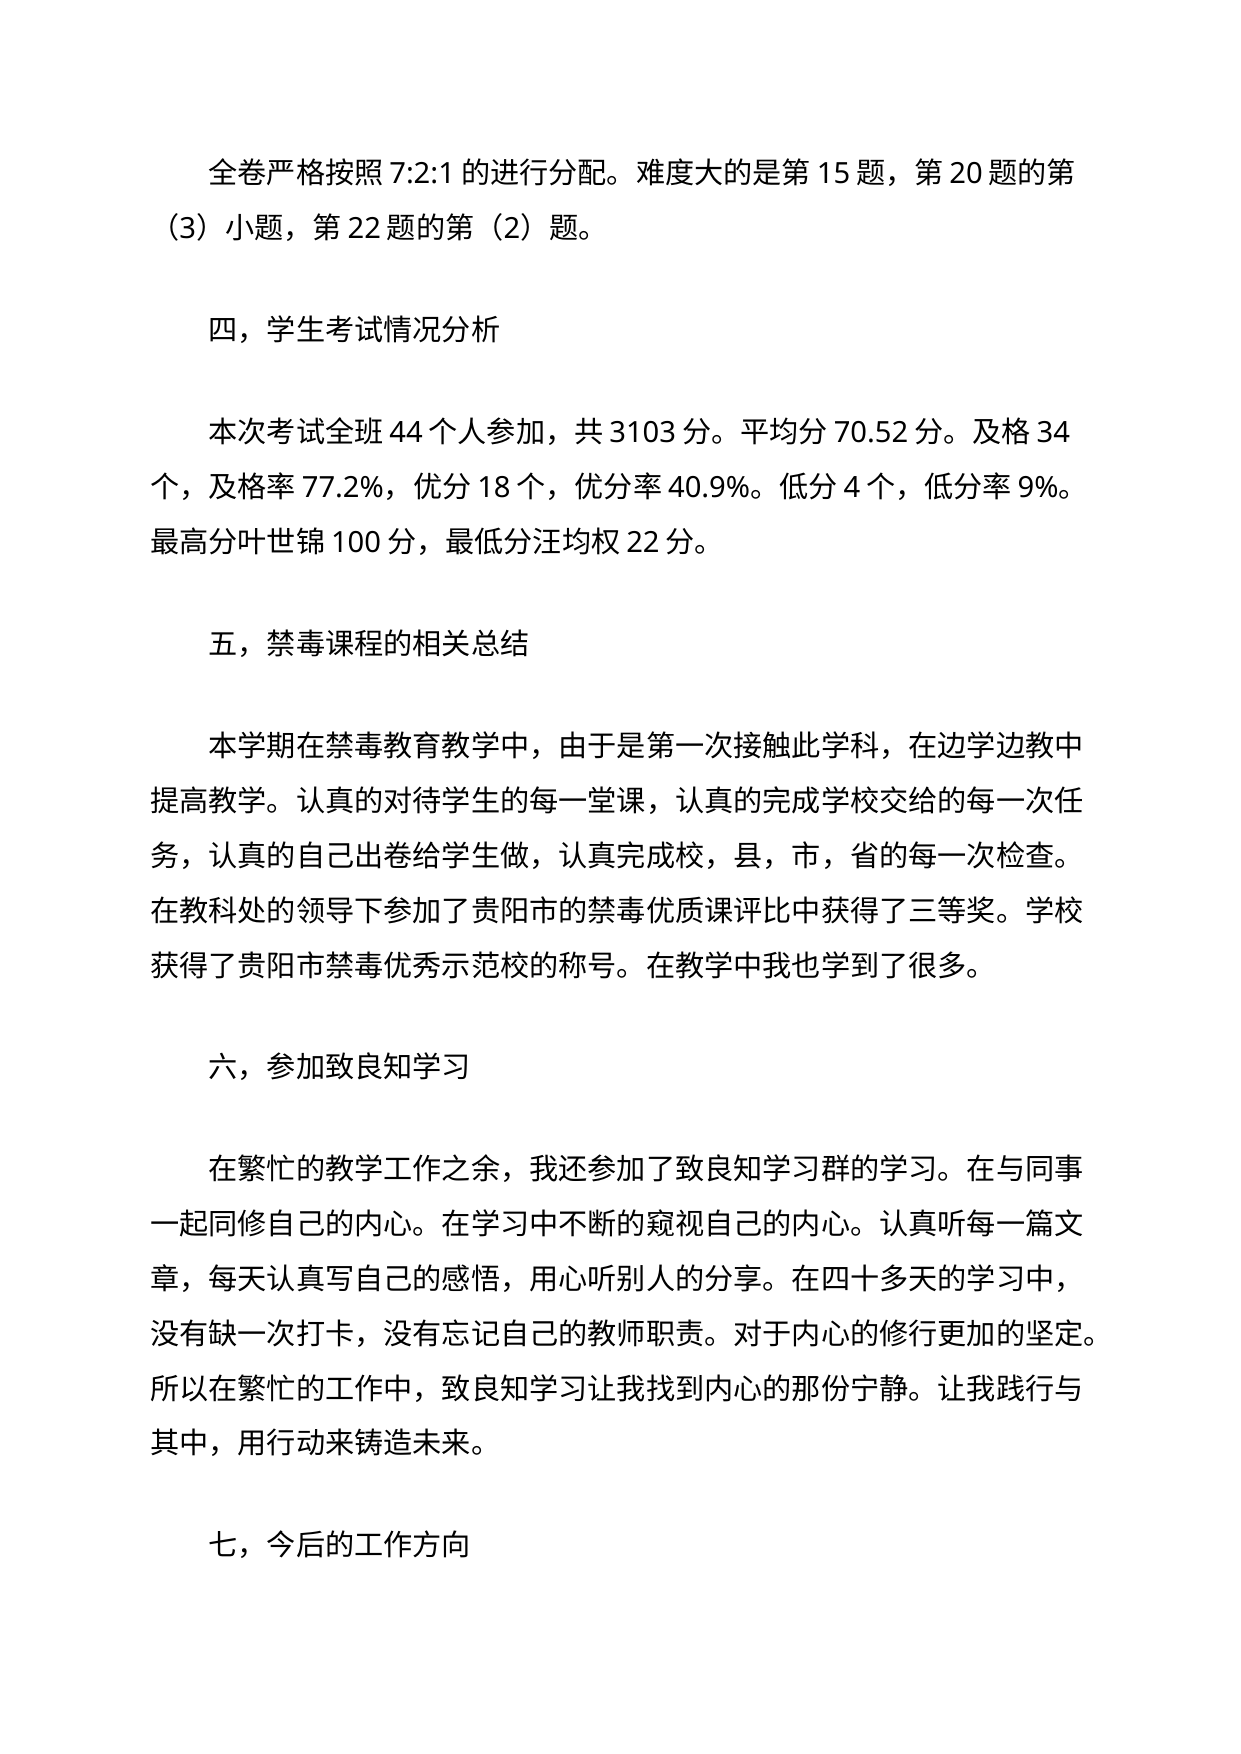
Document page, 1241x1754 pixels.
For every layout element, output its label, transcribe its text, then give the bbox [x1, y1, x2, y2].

text 七，今后的工作方向 [150, 1522, 1090, 1564]
text 全卷严格按照7:2:1的进行分配。难度大的是第15题，第20题的第（3）小题，第22题的第（2）题。 [150, 150, 1090, 247]
text 六，参加致良知学习 [150, 1044, 1090, 1086]
text 在繁忙的教学工作之余，我还参加了致良知学习群的学习。在与同事一起同修自己的内心。在学习中不断的窥视自己的内心。认真听每一篇文章，每天认真写自己的感悟，用心听别人的分享。在四十多天的学习中，没有缺一次打卡，没有忘记自己的教师职责。对于内心的修行更加的坚定。所以在繁忙的工作中，致良知学习让我找到内心的那份宁静。让我践行与其中，用行动来铸造未来。 [150, 1146, 1090, 1462]
text 五，禁毒课程的相关总结 [150, 621, 1090, 663]
text 本学期在禁毒教育教学中，由于是第一次接触此学科，在边学边教中提高教学。认真的对待学生的每一堂课，认真的完成学校交给的每一次任务，认真的自己出卷给学生做，认真完成校，县，市，省的每一次检查。在教科处的领导下参加了贵阳市的禁毒优质课评比中获得了三等奖。学校获得了贵阳市禁毒优秀示范校的称号。在教学中我也学到了很多。 [150, 722, 1090, 984]
text 四，学生考试情况分析 [150, 307, 1090, 349]
text 本次考试全班44个人参加，共3103分。平均分70.52分。及格34个，及格率77.2%，优分18个，优分率40.9%。低分4个，低分率9%。最高分叶世锦100分，最低分汪均权22分。 [150, 409, 1090, 561]
